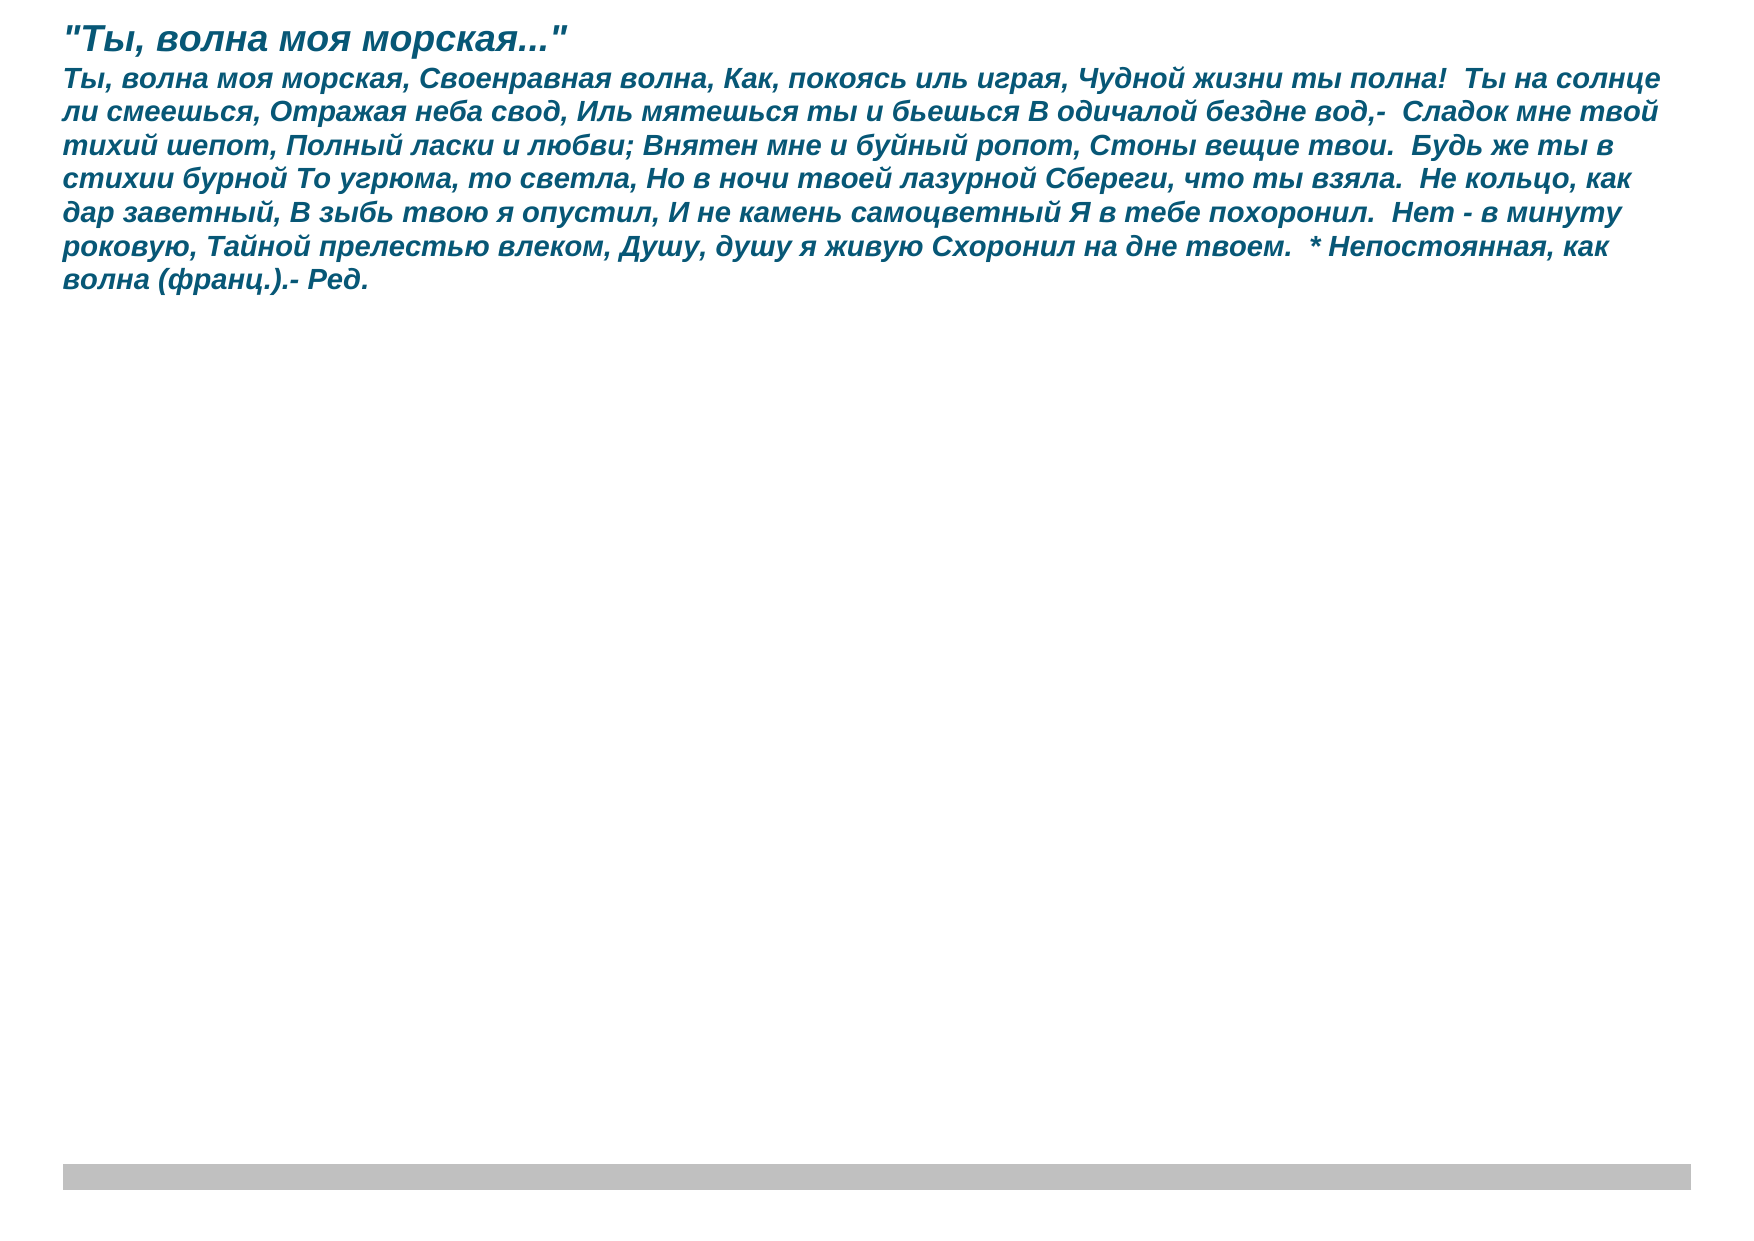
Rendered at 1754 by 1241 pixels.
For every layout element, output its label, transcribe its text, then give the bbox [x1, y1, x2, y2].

text Ты, волна моя морская, [62, 61, 1691, 296]
subtitle "Ты, волна моя морская..." [62, 17, 1691, 60]
